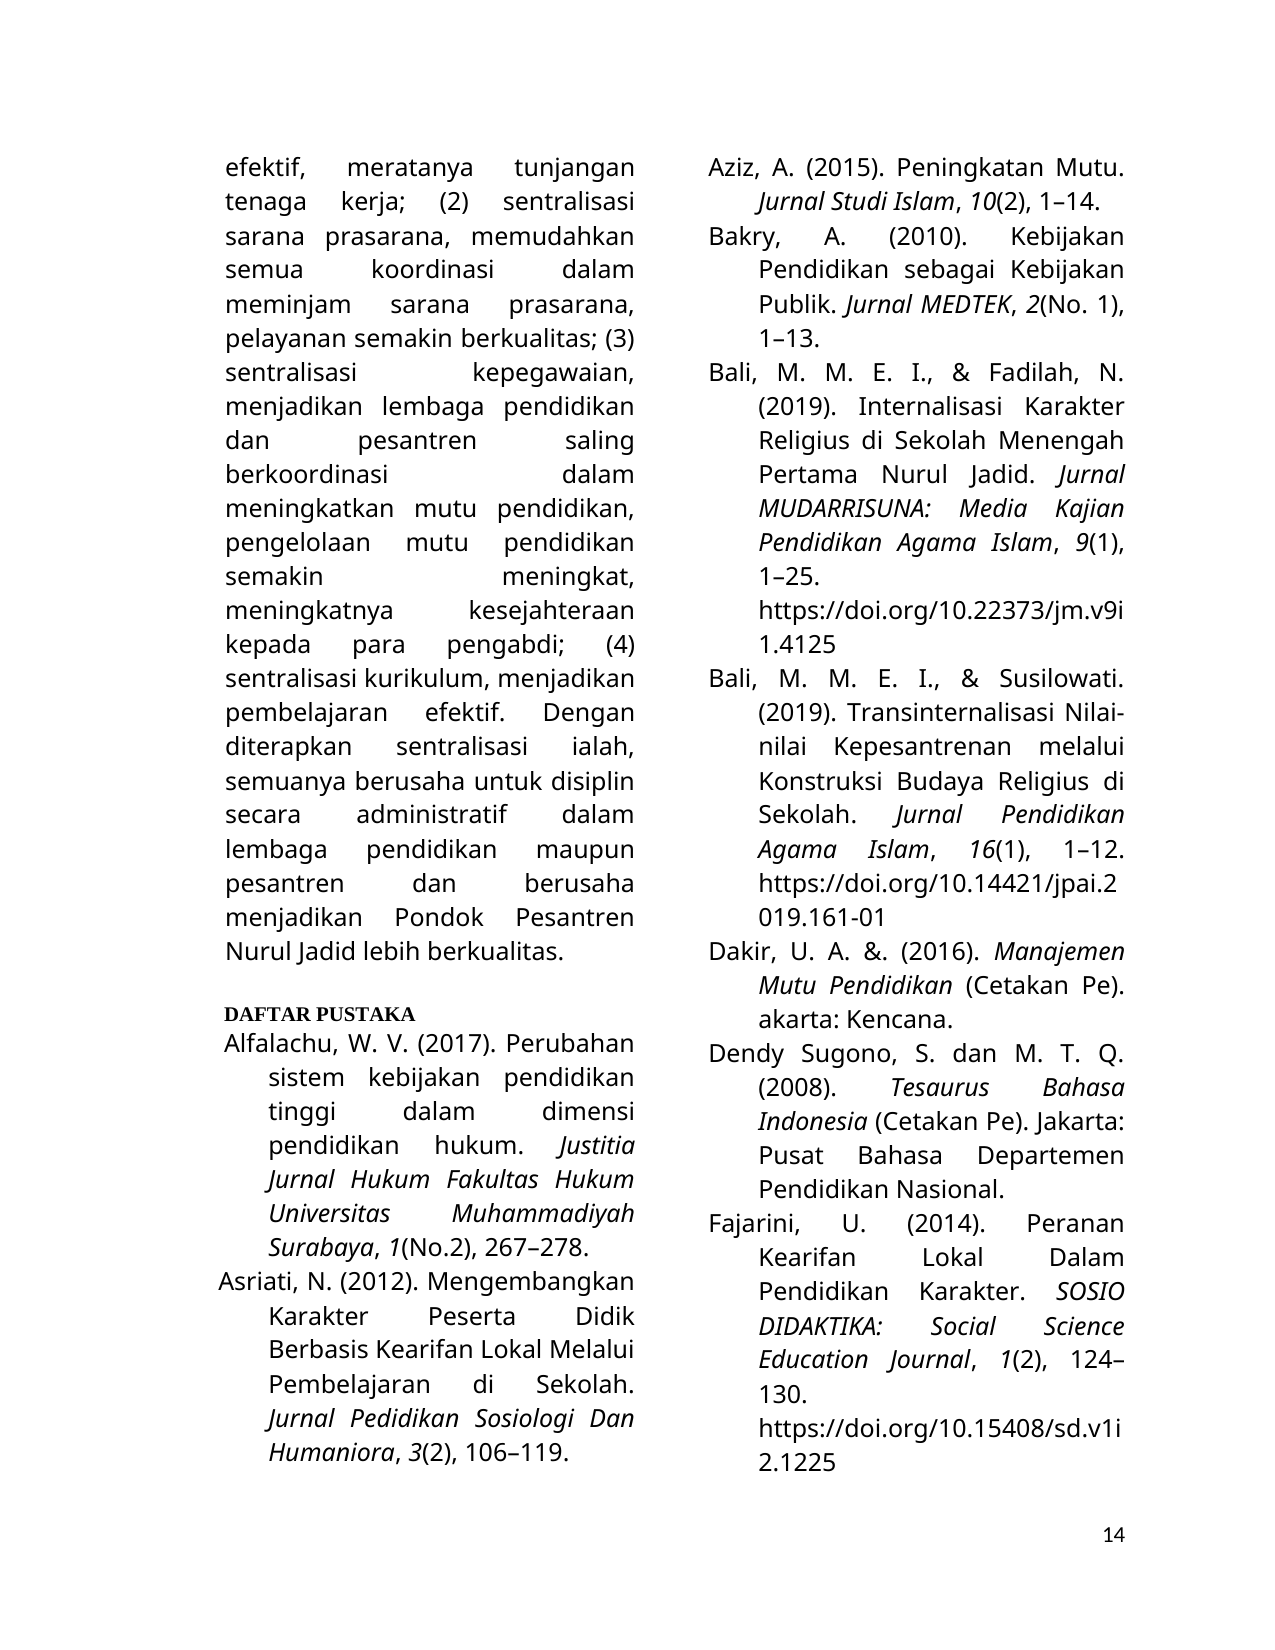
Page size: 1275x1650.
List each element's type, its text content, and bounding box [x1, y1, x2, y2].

text DAFTAR PUSTAKA [224, 1002, 635, 1026]
text Alfalachu, W. V. (2017). Perubahan sistem kebijakan pendidikan tinggi dalam dimensi pendidikan hukum. Justitia Jurnal Hukum Fakultas Hukum Universitas Muhammadiyah Surabaya, 1(No.2), 267–278. [224, 1026, 635, 1264]
text Dakir, U. A. &. (2016). Manajemen Mutu Pendidikan (Cetakan Pe). akarta: Kencana. [708, 933, 1125, 1036]
text Aziz, A. (2015). Peningkatan Mutu. Jurnal Studi Islam, 10(2), 1–14. [708, 150, 1125, 218]
text Dendy Sugono, S. dan M. T. Q. (2008). Tesaurus Bahasa Indonesia (Cetakan Pe). Jakarta: Pusat Bahasa Departemen Pendidikan Nasional. [708, 1036, 1125, 1206]
text Asriati, N. (2012). Mengembangkan Karakter Peserta Didik Berbasis Kearifan Lokal Melalui Pembelajaran di Sekolah. Jurnal Pedidikan Sosiologi Dan Humaniora, 3(2), 106–119. [218, 1264, 635, 1468]
text Bakry, A. (2010). Kebijakan Pendidikan sebagai Kebijakan Publik. Jurnal MEDTEK, 2(No. 1), 1–13. [708, 218, 1125, 354]
text Bali, M. M. E. I., & Susilowati. (2019). Transinternalisasi Nilai-nilai Kepesantrenan melalui Konstruksi Budaya Religius di Sekolah. Jurnal Pendidikan Agama Islam, 16(1), 1–12. https://doi.org/10.14421/jpai.2019.161-01 [708, 661, 1125, 933]
text Fajarini, U. (2014). Peranan Kearifan Lokal Dalam Pendidikan Karakter. SOSIO DIDAKTIKA: Social Science Education Journal, 1(2), 124–130. https://doi.org/10.15408/sd.v1i2.1225 [708, 1206, 1125, 1478]
text Bali, M. M. E. I., & Fadilah, N. (2019). Internalisasi Karakter Religius di Sekolah Menengah Pertama Nurul Jadid. Jurnal MUDARRISUNA: Media Kajian Pendidikan Agama Islam, 9(1), 1–25. https://doi.org/10.22373/jm.v9i1.4125 [708, 354, 1125, 661]
